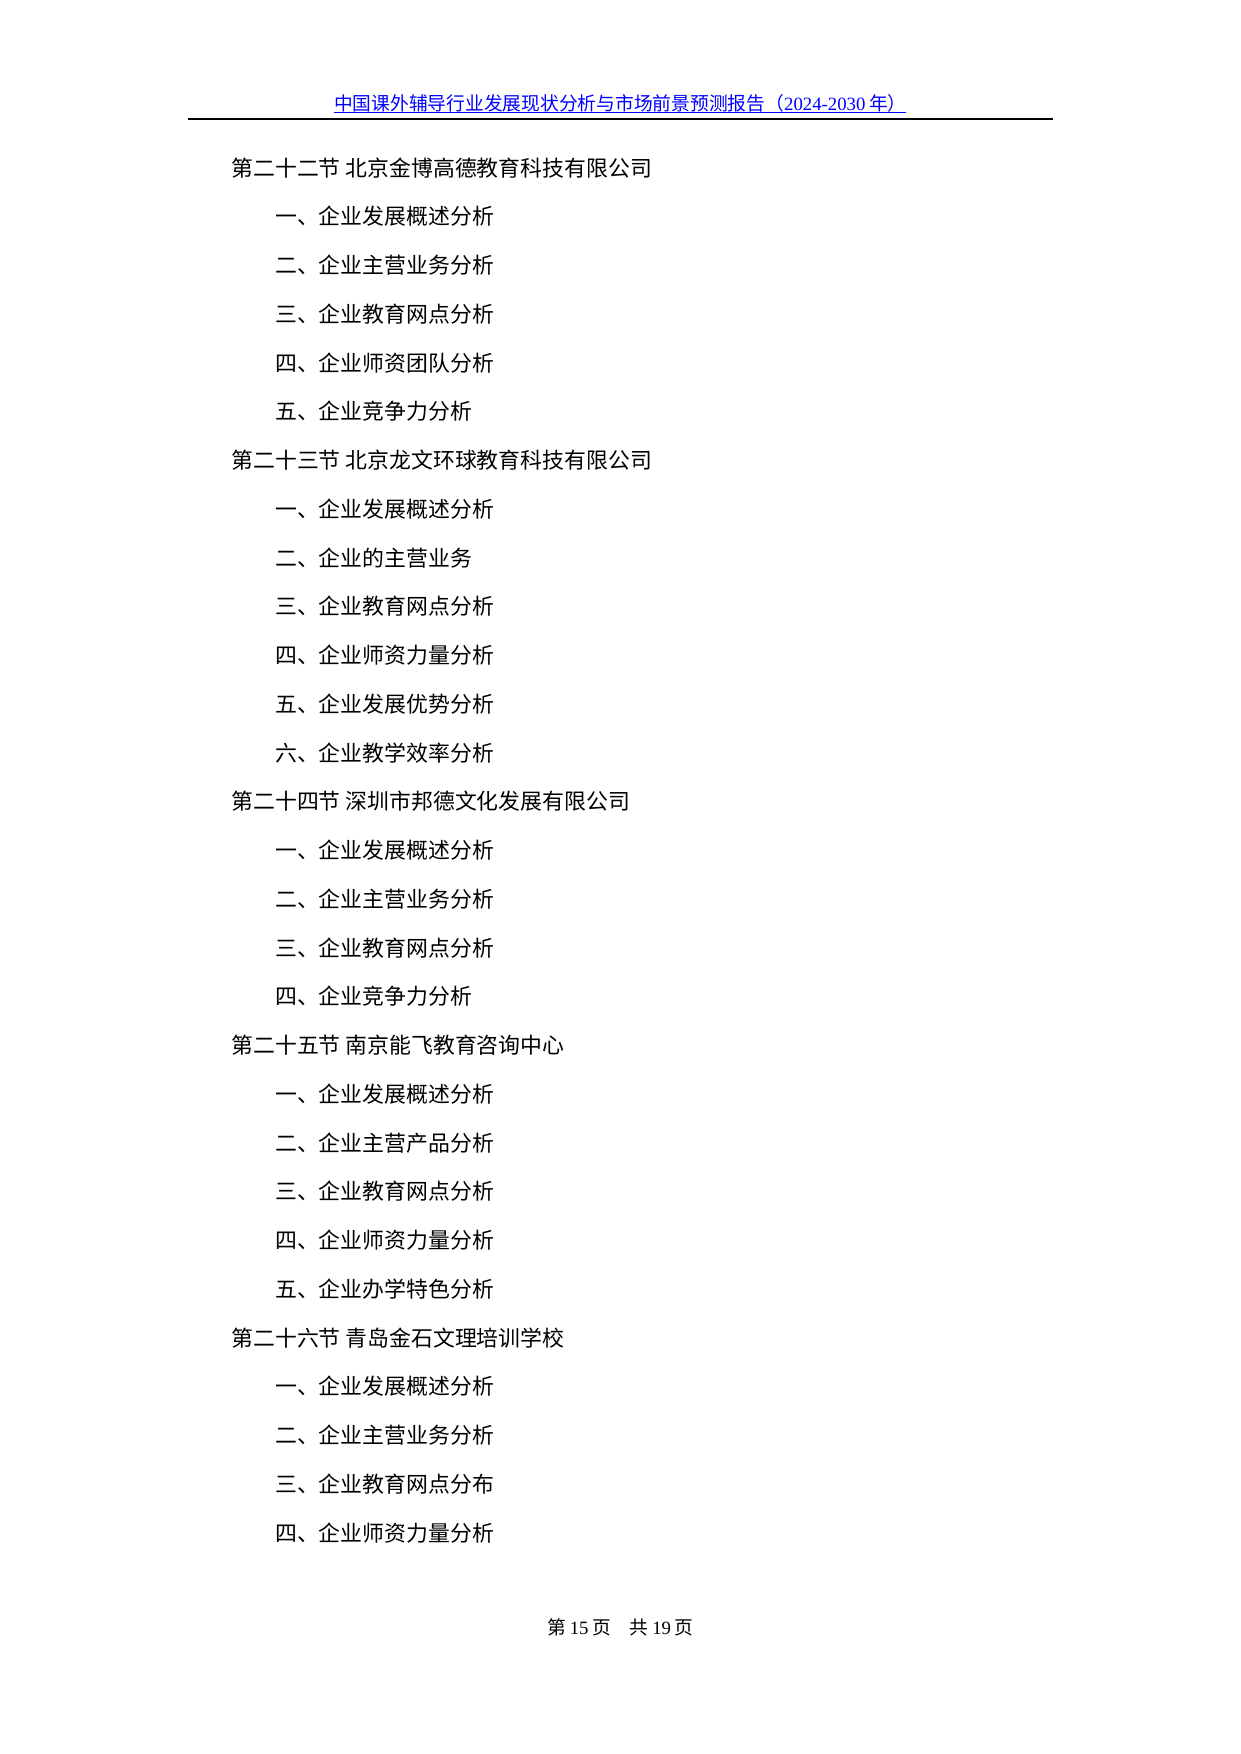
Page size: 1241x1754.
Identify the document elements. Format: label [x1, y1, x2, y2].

text [187, 150, 1053, 1548]
